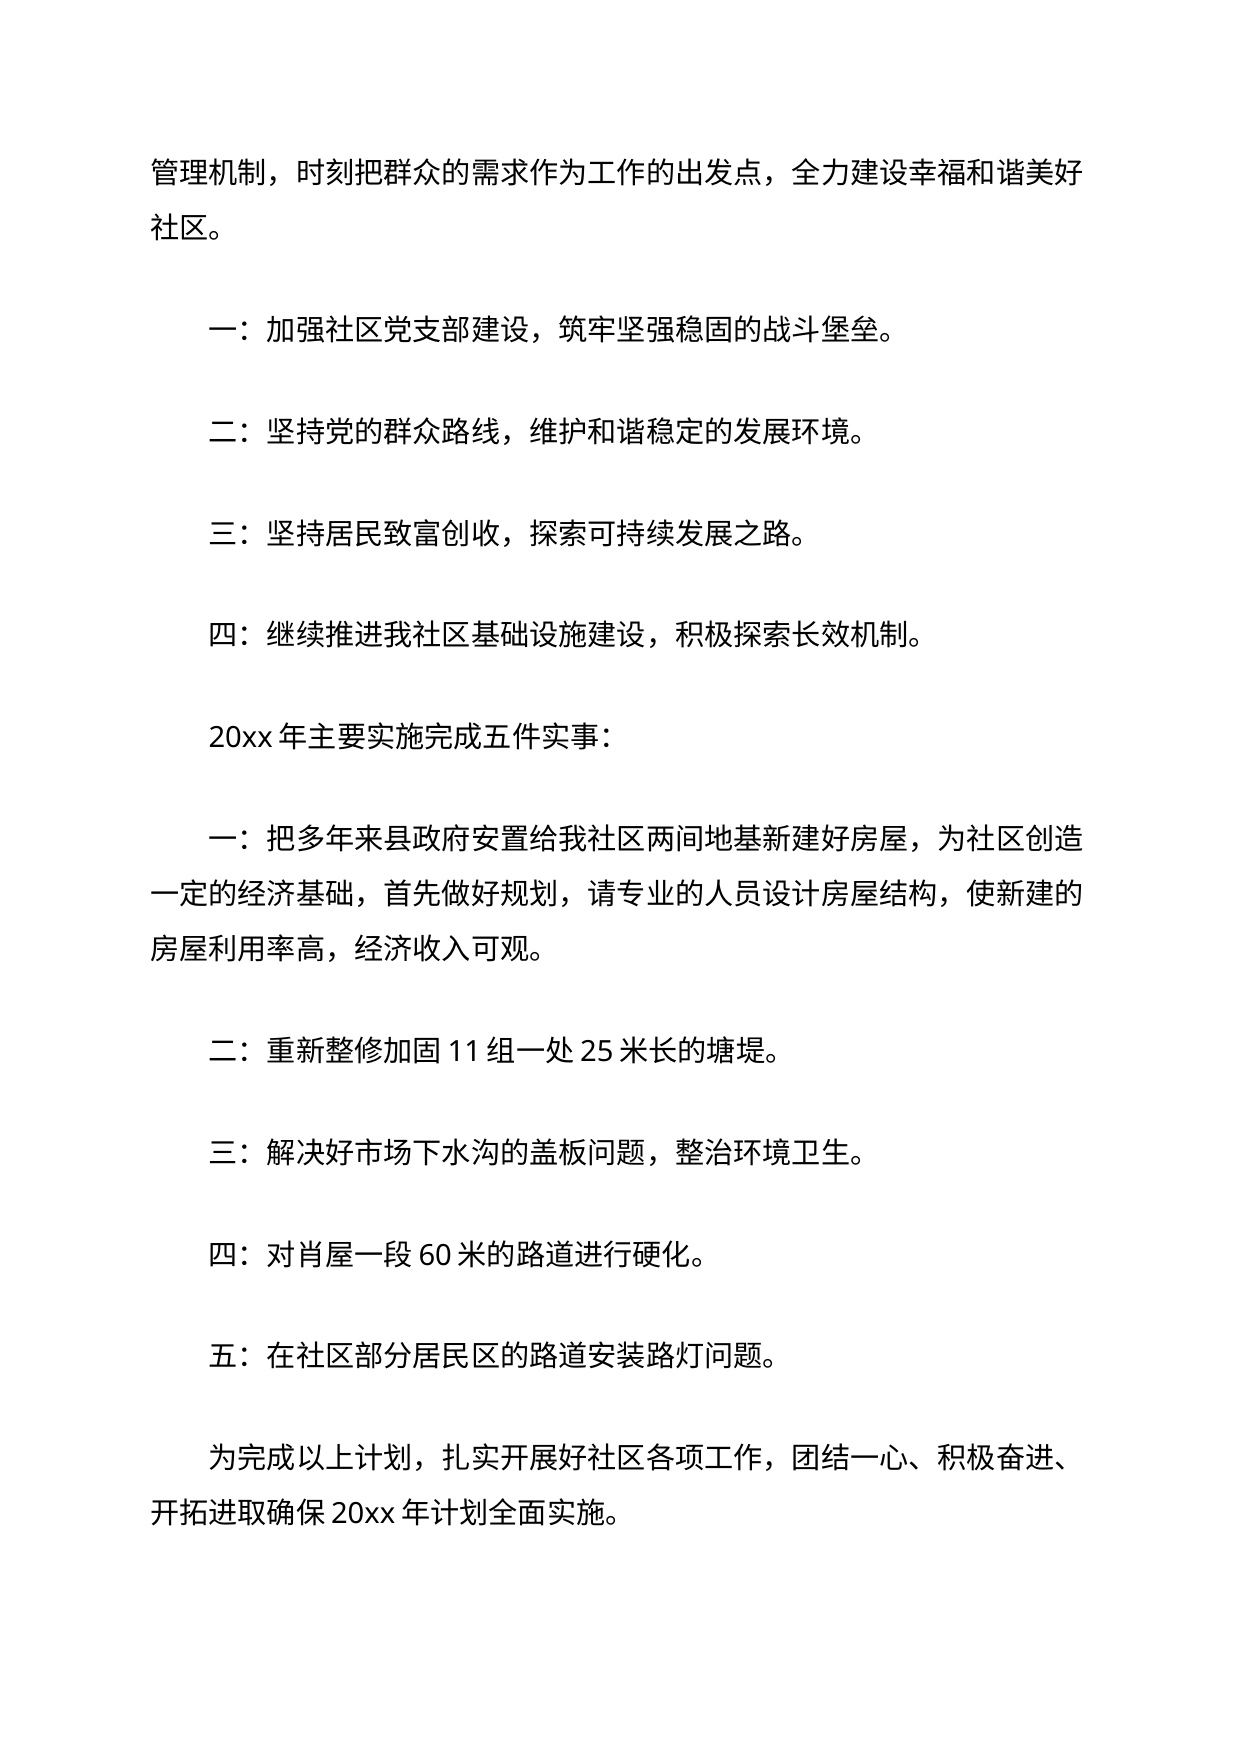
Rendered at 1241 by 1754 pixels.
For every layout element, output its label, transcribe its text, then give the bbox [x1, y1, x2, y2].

text 五：在社区部分居民区的路道安装路灯问题。 [150, 1333, 1090, 1375]
text 一：加强社区党支部建设，筑牢坚强稳固的战斗堡垒。 [150, 307, 1090, 349]
text 四：继续推进我社区基础设施建设，积极探索长效机制。 [150, 612, 1090, 654]
text 一：把多年来县政府安置给我社区两间地基新建好房屋，为社区创造一定的经济基础，首先做好规划，请专业的人员设计房屋结构，使新建的房屋利用率高，经济收入可观。 [150, 816, 1090, 968]
text 三：坚持居民致富创收，探索可持续发展之路。 [150, 510, 1090, 552]
text 二：重新整修加固11组一处25米长的塘堤。 [150, 1027, 1090, 1070]
text 20xx年主要实施完成五件实事： [150, 714, 1090, 756]
text 为完成以上计划，扎实开展好社区各项工作，团结一心、积极奋进、开拓进取确保20xx年计划全面实施。 [150, 1435, 1090, 1532]
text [150, 150, 1090, 247]
text 三：解决好市场下水沟的盖板问题，整治环境卫生。 [150, 1129, 1090, 1172]
text 四：对肖屋一段60米的路道进行硬化。 [150, 1231, 1090, 1273]
text 二：坚持党的群众路线，维护和谐稳定的发展环境。 [150, 408, 1090, 451]
